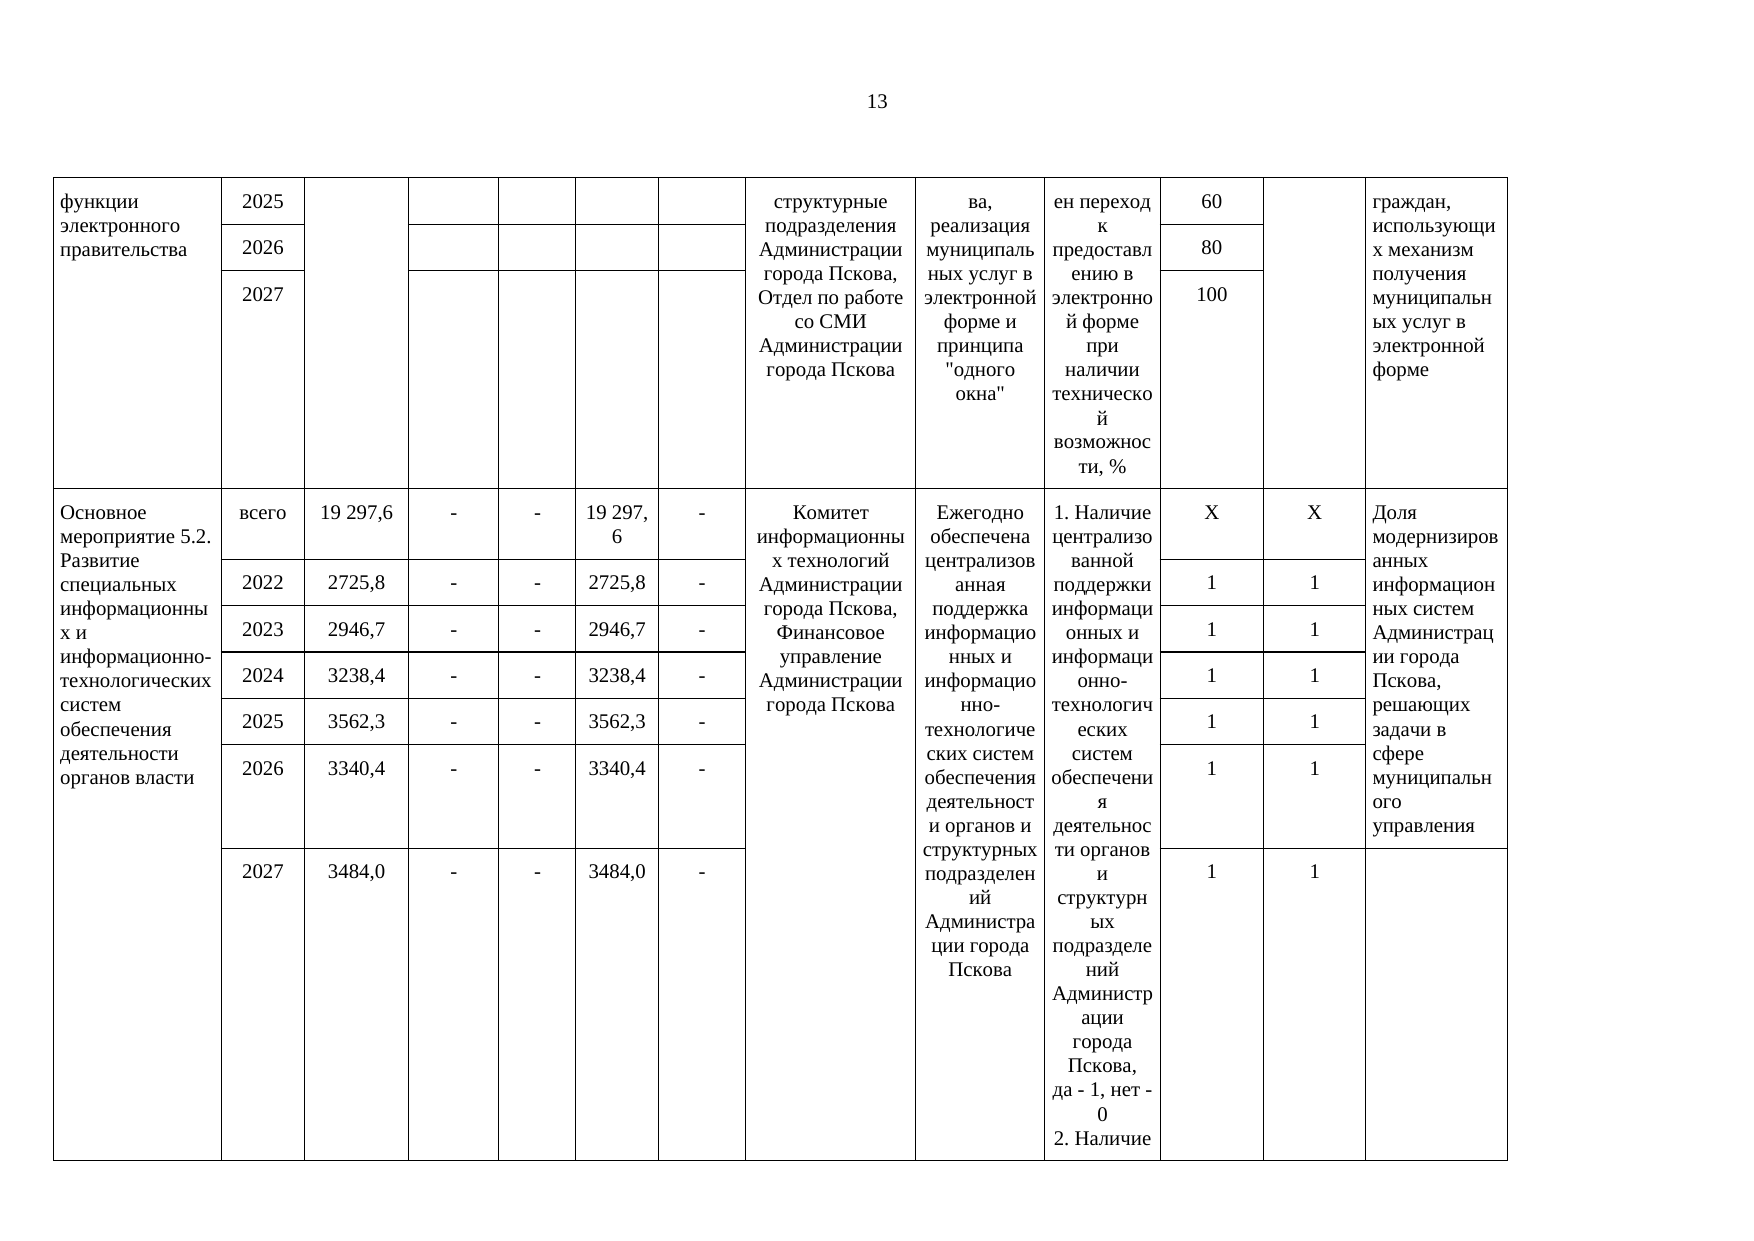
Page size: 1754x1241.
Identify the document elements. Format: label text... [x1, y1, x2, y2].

table_cell - [499, 745, 575, 847]
table_cell - [659, 849, 745, 1160]
table_cell 3562,3 [305, 699, 408, 744]
table_cell 1 [1264, 606, 1365, 651]
table_cell - [499, 489, 575, 559]
table_cell 19 297,6 [305, 489, 408, 559]
table_cell Доля модернизированных информационных систем Администрации города Пскова, решающих задачи в сфере муниципального управления [1366, 489, 1507, 847]
table_cell - [409, 699, 498, 744]
table_cell 3562,3 [576, 699, 658, 744]
table_cell 1 [1161, 699, 1263, 744]
table_cell 1 [1264, 560, 1365, 605]
table_cell [499, 178, 575, 223]
table_cell 2725,8 [305, 560, 408, 605]
table_cell - [499, 560, 575, 605]
table_cell - [409, 489, 498, 559]
table_cell 2026 [222, 745, 304, 847]
table_cell - [499, 699, 575, 744]
table_cell [576, 178, 658, 223]
table_cell 1 [1264, 653, 1365, 698]
table_cell - [659, 653, 745, 698]
table_cell 2023 [222, 606, 304, 651]
table_cell 1 [1161, 849, 1263, 1160]
table_cell [409, 178, 498, 223]
table_cell 3340,4 [576, 745, 658, 847]
table_cell - [659, 560, 745, 605]
table_cell 2022 [222, 560, 304, 605]
table_cell - [659, 606, 745, 651]
table_cell 2027 [222, 849, 304, 1160]
table_cell [576, 225, 658, 270]
table_cell [409, 271, 498, 488]
table_cell [499, 271, 575, 488]
table_cell [499, 225, 575, 270]
table_cell 2946,7 [576, 606, 658, 651]
table_cell - [409, 560, 498, 605]
table_cell [659, 225, 745, 270]
table_cell 19 297,6 [576, 489, 658, 559]
table_cell 2025 [222, 178, 304, 223]
table_cell 1 [1161, 606, 1263, 651]
table_cell [409, 225, 498, 270]
table_cell - [499, 849, 575, 1160]
table_cell - [499, 606, 575, 651]
table_cell [576, 271, 658, 488]
table_cell [659, 271, 745, 488]
table_cell всего [222, 489, 304, 559]
table_cell 3484,0 [305, 849, 408, 1160]
table_cell 1 [1264, 849, 1365, 1160]
table_cell 1 [1264, 745, 1365, 847]
table_cell 2027 [222, 271, 304, 488]
table_cell 100 [1161, 271, 1263, 488]
table_cell 60 [1161, 178, 1263, 223]
table_cell 1 [1161, 653, 1263, 698]
table_cell 1 [1264, 699, 1365, 744]
table_cell - [659, 489, 745, 559]
table_cell Основное мероприятие 5.2. Развитие специальных информационных и информационно-технологических систем обеспечения деятельности органов власти [54, 489, 221, 1160]
table_cell 3340,4 [305, 745, 408, 847]
table_cell - [409, 653, 498, 698]
table_cell - [499, 653, 575, 698]
table_cell [659, 178, 745, 223]
table_cell - [409, 606, 498, 651]
table_cell - [409, 849, 498, 1160]
table_cell 1 [1161, 560, 1263, 605]
table_cell - [659, 699, 745, 744]
table_cell 3484,0 [576, 849, 658, 1160]
table_cell 80 [1161, 225, 1263, 270]
table_cell X [1161, 489, 1263, 559]
table_cell X [1264, 489, 1365, 559]
table_cell 3238,4 [576, 653, 658, 698]
table_cell 2725,8 [576, 560, 658, 605]
table_cell 2024 [222, 653, 304, 698]
table_cell 1 [1161, 745, 1263, 847]
table_cell 2025 [222, 699, 304, 744]
table_cell 2946,7 [305, 606, 408, 651]
table_cell Ежегодно обеспечена централизованная поддержка информационных и информационно-технологических систем обеспечения деятельности органов и структурных подразделений Администрации города Пскова [916, 489, 1044, 1160]
table_cell 3238,4 [305, 653, 408, 698]
table_cell [1366, 849, 1507, 1160]
table_cell Комитет информационных технологий Администрации города Пскова, Финансовое управление Администрации города Пскова [746, 489, 915, 1160]
table_cell - [409, 745, 498, 847]
table_cell - [659, 745, 745, 847]
table_cell 2026 [222, 225, 304, 270]
table_cell 1. Наличие централизованной поддержки информационных и информационно-технологических систем обеспечения деятельности органов и структурных подразделений Администрации города Пскова, да - 1, нет - 0 2. Наличие информационной системы управления бюджетным процессом, соответствующей действующему законодательству, да - 1, нет - 0 [1045, 489, 1160, 1160]
